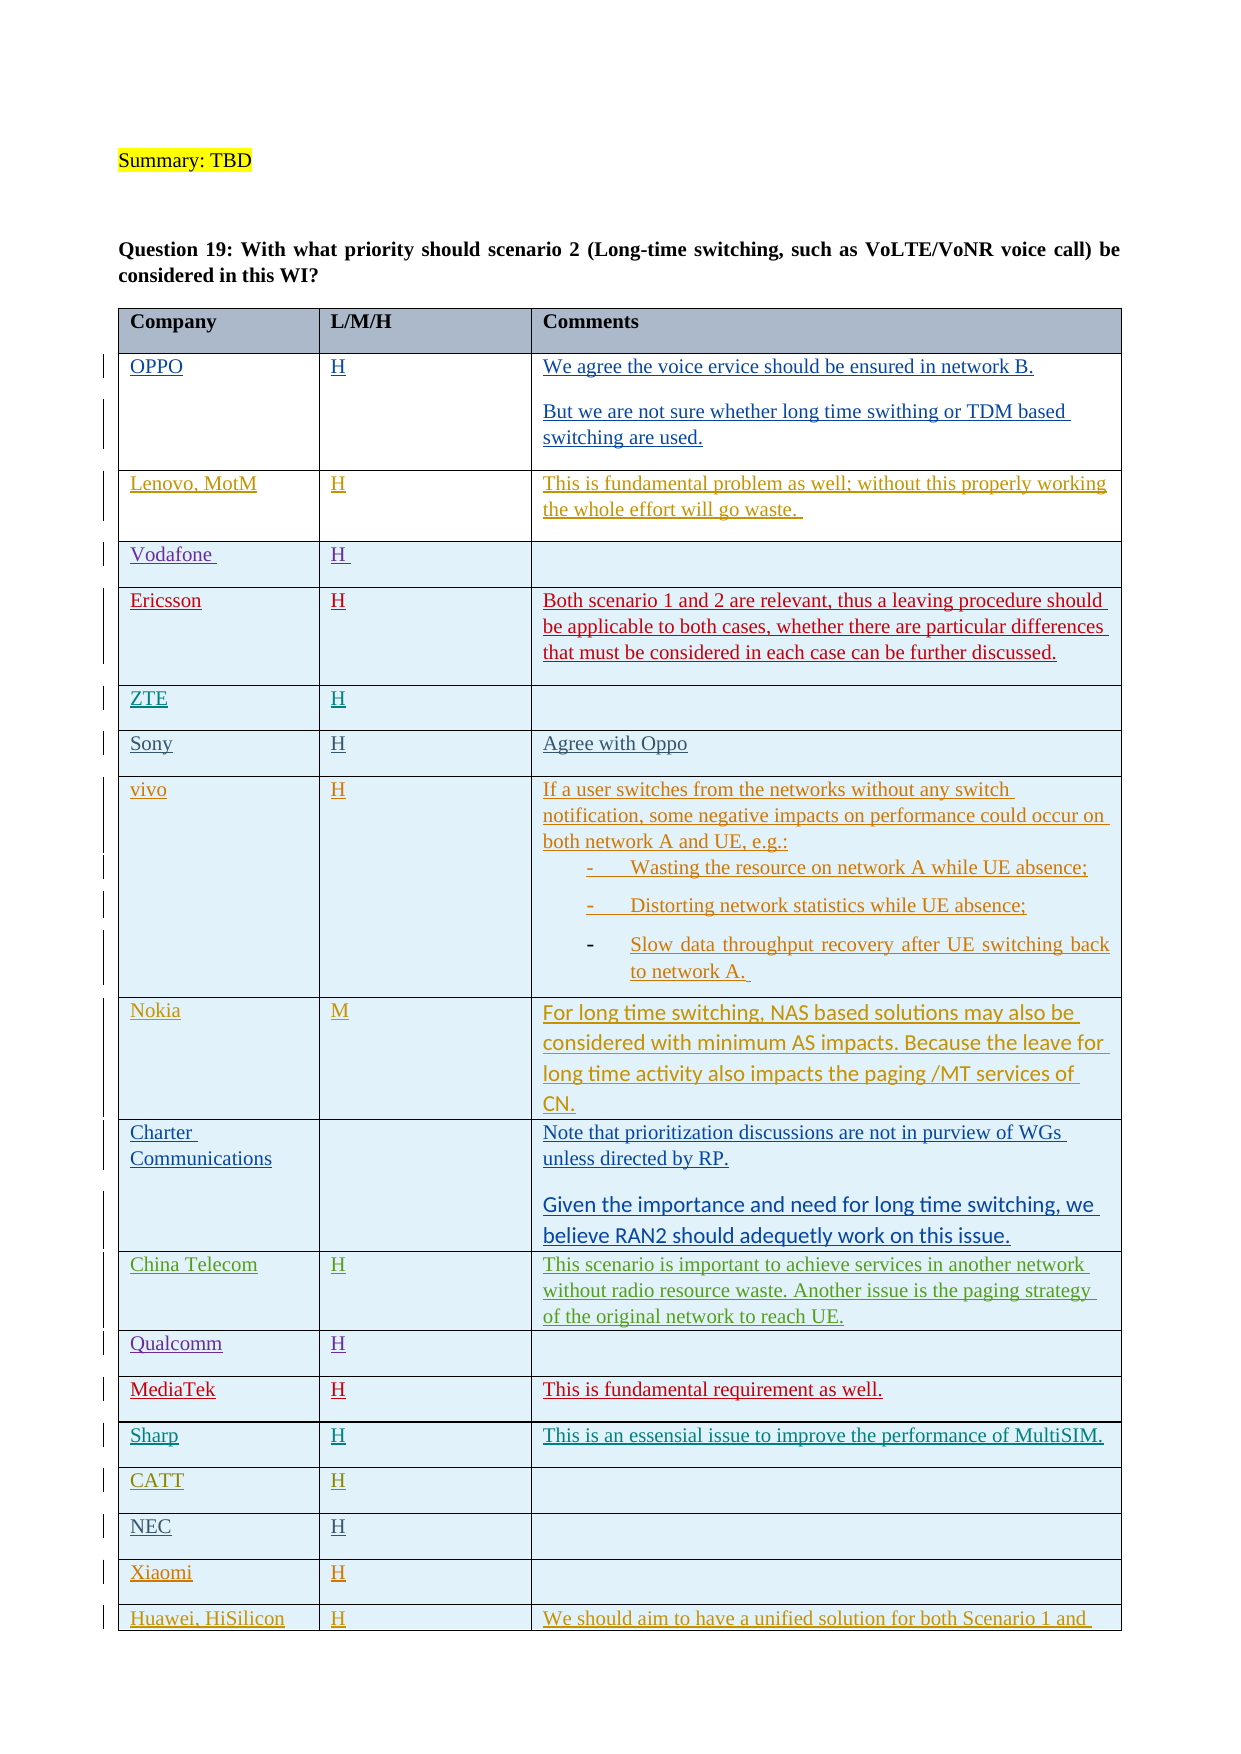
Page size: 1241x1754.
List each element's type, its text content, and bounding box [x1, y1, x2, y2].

table_header Comments [532, 309, 1121, 353]
table_cell [320, 354, 531, 469]
table_cell [119, 354, 319, 469]
table_cell [532, 354, 1121, 469]
table_cell [119, 471, 319, 541]
table_cell [532, 471, 1121, 541]
table_cell [320, 471, 531, 541]
text Question 19: With what priority should scenario 2 (Long-time switching, such as VoLTE/VoNR voice call) be considered in this WI? [118, 237, 1122, 287]
table_header L/M/H [320, 309, 531, 353]
text Summary: TBD [118, 147, 1122, 172]
table_header Company [119, 309, 319, 353]
